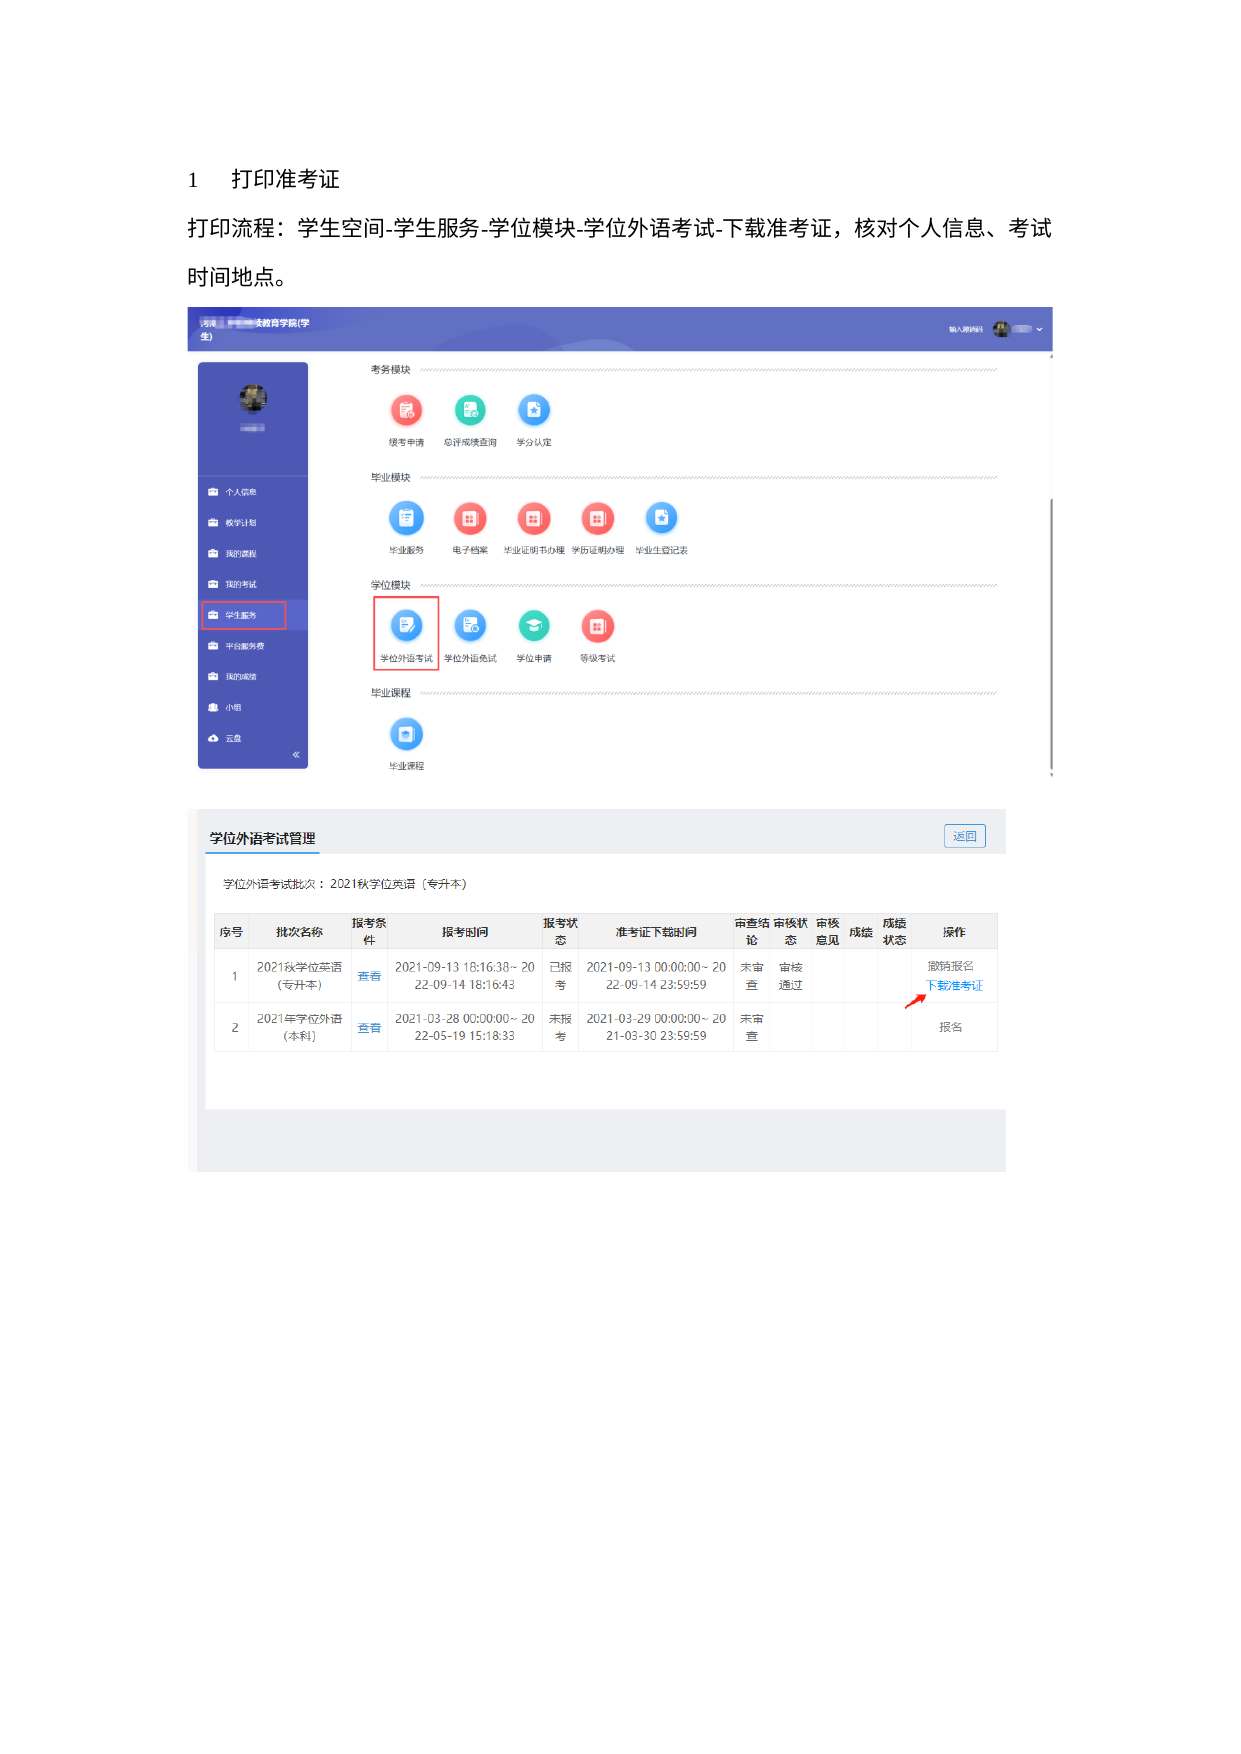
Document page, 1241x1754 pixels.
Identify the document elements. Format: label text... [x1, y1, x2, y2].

picture [187, 809, 1053, 1172]
subtitle 打印准考证 [187, 162, 1053, 194]
picture [187, 307, 1053, 777]
text 打印流程：学生空间-学生服务-学位模块-学位外语考试-下载准考证，核对个人信息、考试时间地点。 [187, 210, 1053, 292]
